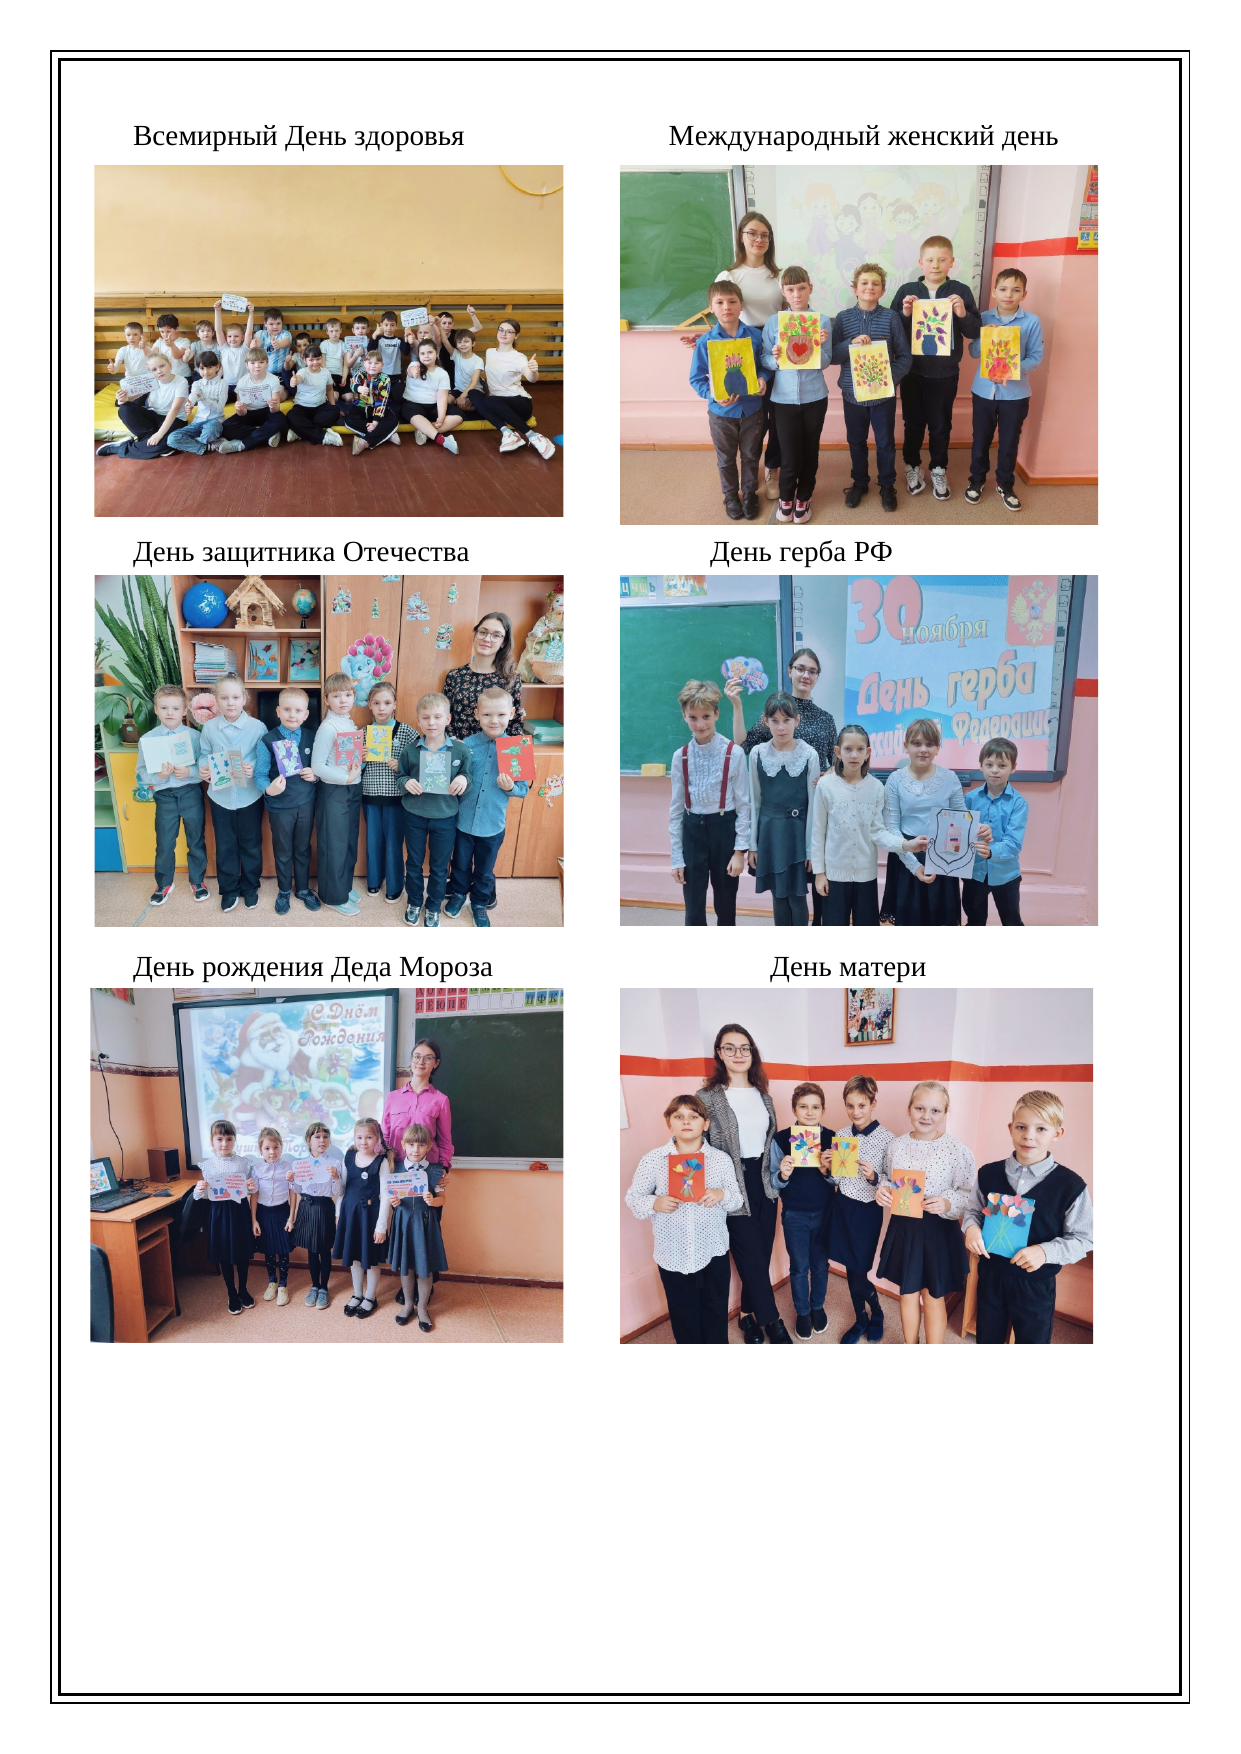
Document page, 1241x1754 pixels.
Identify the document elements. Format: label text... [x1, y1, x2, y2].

picture [620, 575, 1099, 926]
picture [620, 165, 1099, 525]
picture [620, 988, 1094, 1344]
picture [94, 165, 564, 517]
picture [90, 988, 564, 1343]
text День защитника Отечества День герба РФ [133, 534, 1152, 567]
text День рождения Деда Мороза День матери [133, 949, 1152, 983]
picture [94, 575, 564, 927]
text Всемирный День здоровья Международный женский день [133, 118, 1152, 152]
